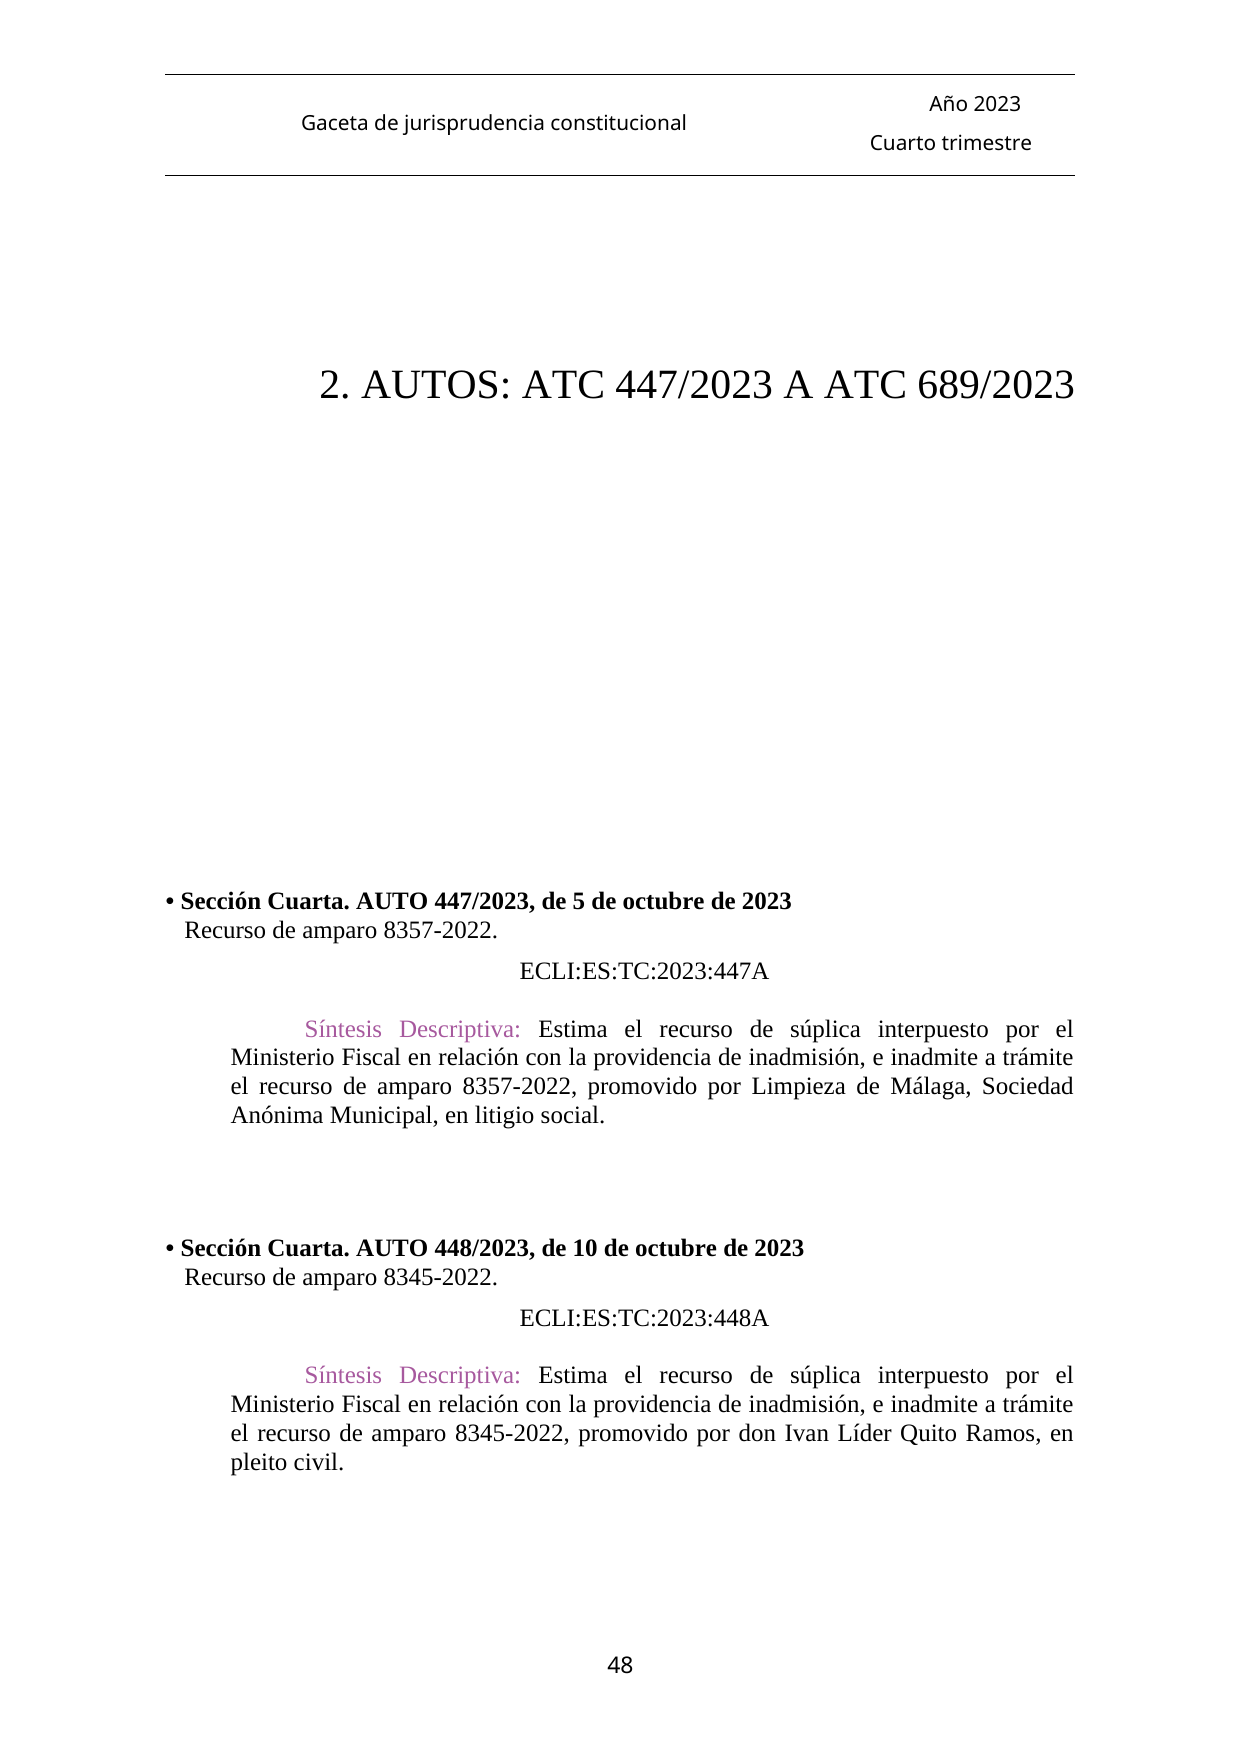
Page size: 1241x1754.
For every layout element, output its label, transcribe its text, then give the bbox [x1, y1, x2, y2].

text • Sección Cuarta. AUTO 448/2023, de 10 de octubre de 2023 [165, 1233, 1075, 1262]
text ECLI:ES:TC:2023:447A [165, 956, 1075, 985]
text • Sección Cuarta. AUTO 447/2023, de 5 de octubre de 2023 [165, 886, 1075, 915]
text Síntesis Descriptiva: Estima el recurso de súplica interpuesto por el Ministerio Fiscal en relación con la providencia de inadmisión, e inadmite a trámite el recurso de amparo 8345-2022, promovido por don Ivan Líder Quito Ramos, en pleito civil. [230, 1360, 1075, 1475]
text ECLI:ES:TC:2023:448A [165, 1303, 1075, 1332]
text 2. AUTOS: ATC 447/2023 A ATC 689/2023 [165, 359, 1075, 407]
text Recurso de amparo 8345-2022. [165, 1262, 1075, 1290]
text Síntesis Descriptiva: Estima el recurso de súplica interpuesto por el Ministerio Fiscal en relación con la providencia de inadmisión, e inadmite a trámite el recurso de amparo 8357-2022, promovido por Limpieza de Málaga, Sociedad Anónima Municipal, en litigio social. [230, 1014, 1075, 1129]
text Recurso de amparo 8357-2022. [165, 915, 1075, 944]
